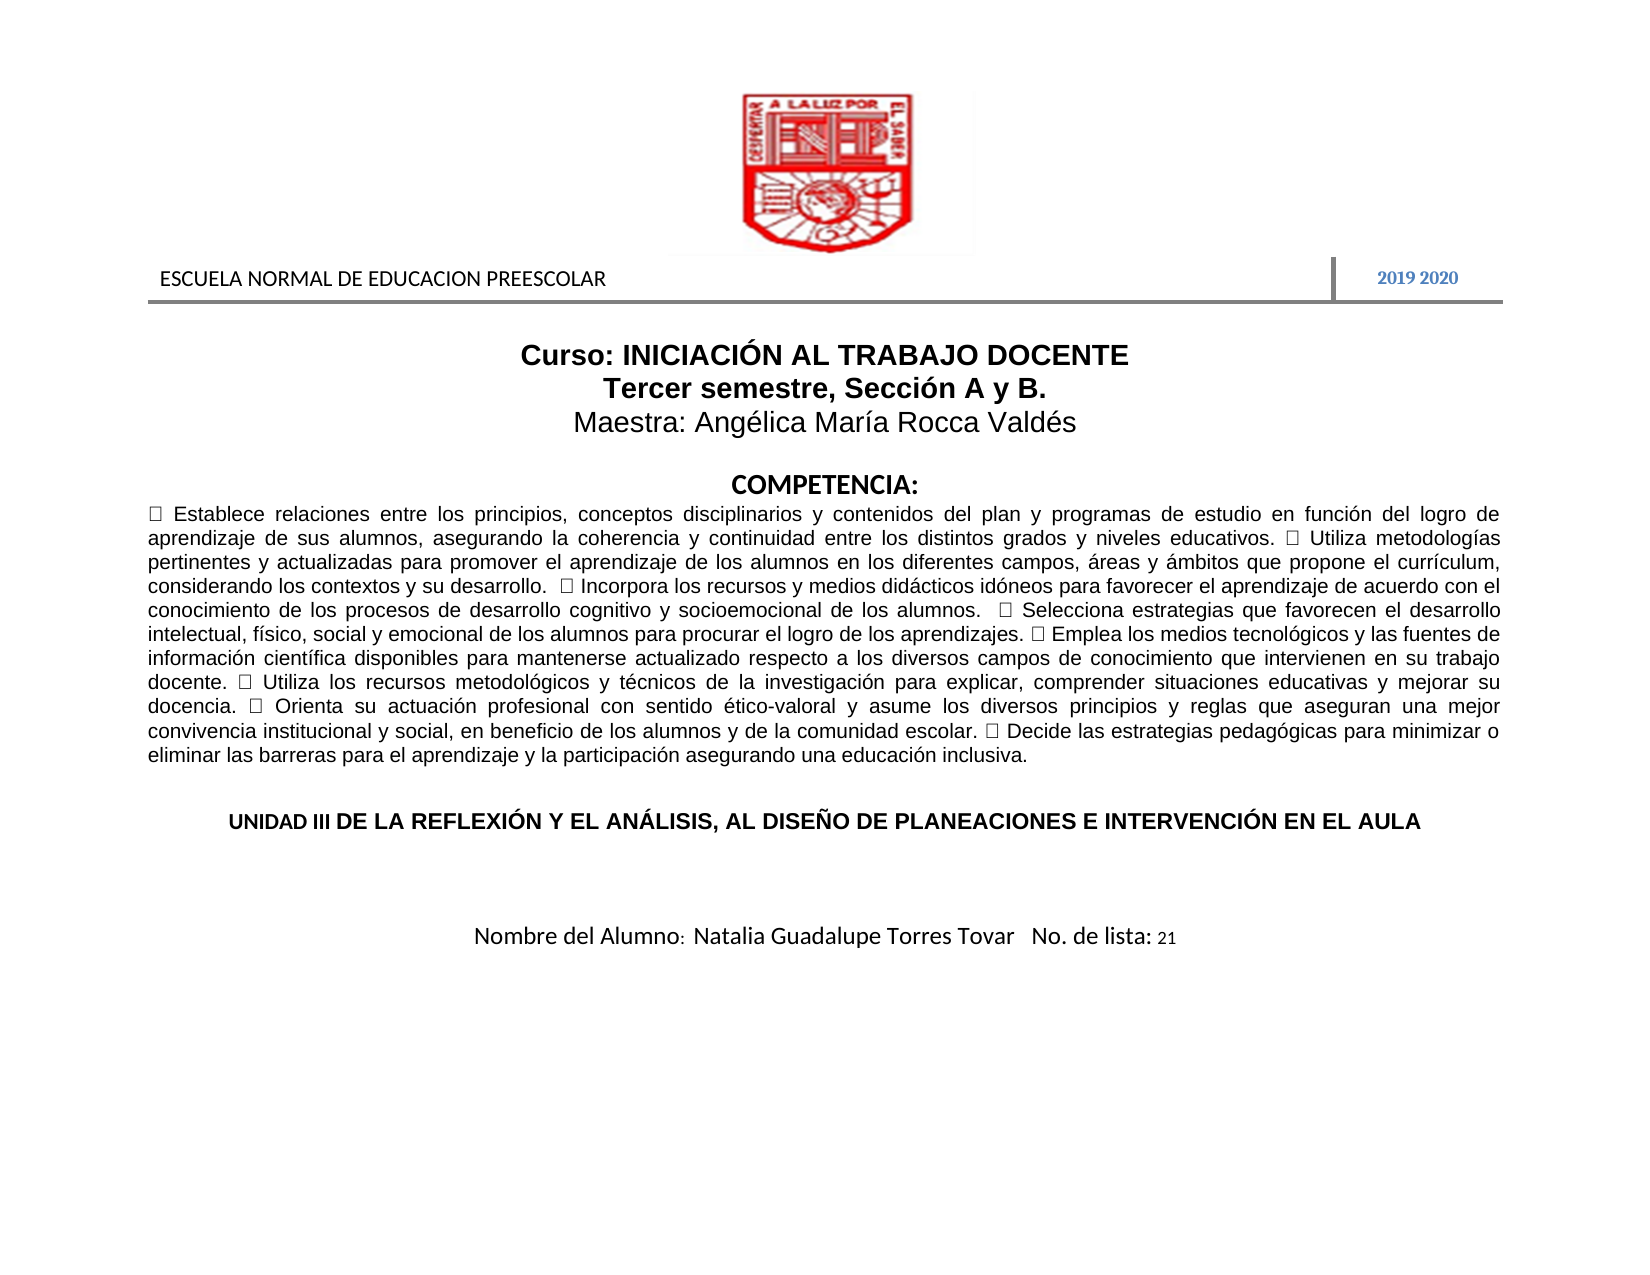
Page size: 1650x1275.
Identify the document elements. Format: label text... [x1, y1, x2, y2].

text Nombre del Alumno: Natalia Guadalupe Torres Tovar No. de lista: 21 [148, 921, 1502, 951]
text UNIDAD III DE LA REFLEXIÓN Y EL ANÁLISIS, AL DISEÑO DE PLANEACIONES E INTERVENCIÓN EN EL AULA [148, 807, 1502, 835]
text Maestra: Angélica María Rocca Valdés [148, 405, 1502, 438]
text Tercer semestre, Sección A y B. [148, 371, 1502, 405]
text Curso: INICIACIÓN AL TRABAJO DOCENTE [148, 338, 1502, 371]
picture [668, 91, 983, 261]
text  Establece relaciones entre los principios, conceptos disciplinarios y contenidos del plan y programas de estudio en función del logro de aprendizaje de sus alumnos, asegurando la coherencia y continuidad entre los distintos grados y niveles educativos.  Utiliza metodologías pertinentes y actualizadas para promover el aprendizaje de los alumnos en los diferentes campos, áreas y ámbitos que propone el currículum, considerando los contextos y su desarrollo.  Incorpora los recursos y medios didácticos idóneos para favorecer el aprendizaje de acuerdo con el conocimiento de los procesos de desarrollo cognitivo y socioemocional de los alumnos.  Selecciona estrategias que favorecen el desarrollo intelectual, físico, social y emocional de los alumnos para procurar el logro de los aprendizajes.  Emplea los medios tecnológicos y las fuentes de información científica disponibles para mantenerse actualizado respecto a los diversos campos de conocimiento que intervienen en su trabajo docente.  Utiliza los recursos metodológicos y técnicos de la investigación para explicar, comprender situaciones educativas y mejorar su docencia.  Orienta su actuación profesional con sentido ético-valoral y asume los diversos principios y reglas que aseguran una mejor convivencia institucional y social, en beneficio de los alumnos y de la comunidad escolar.  Decide las estrategias pedagógicas para minimizar o eliminar las barreras para el aprendizaje y la participación asegurando una educación inclusiva. [148, 502, 1502, 767]
text COMPETENCIA: [148, 466, 1502, 502]
